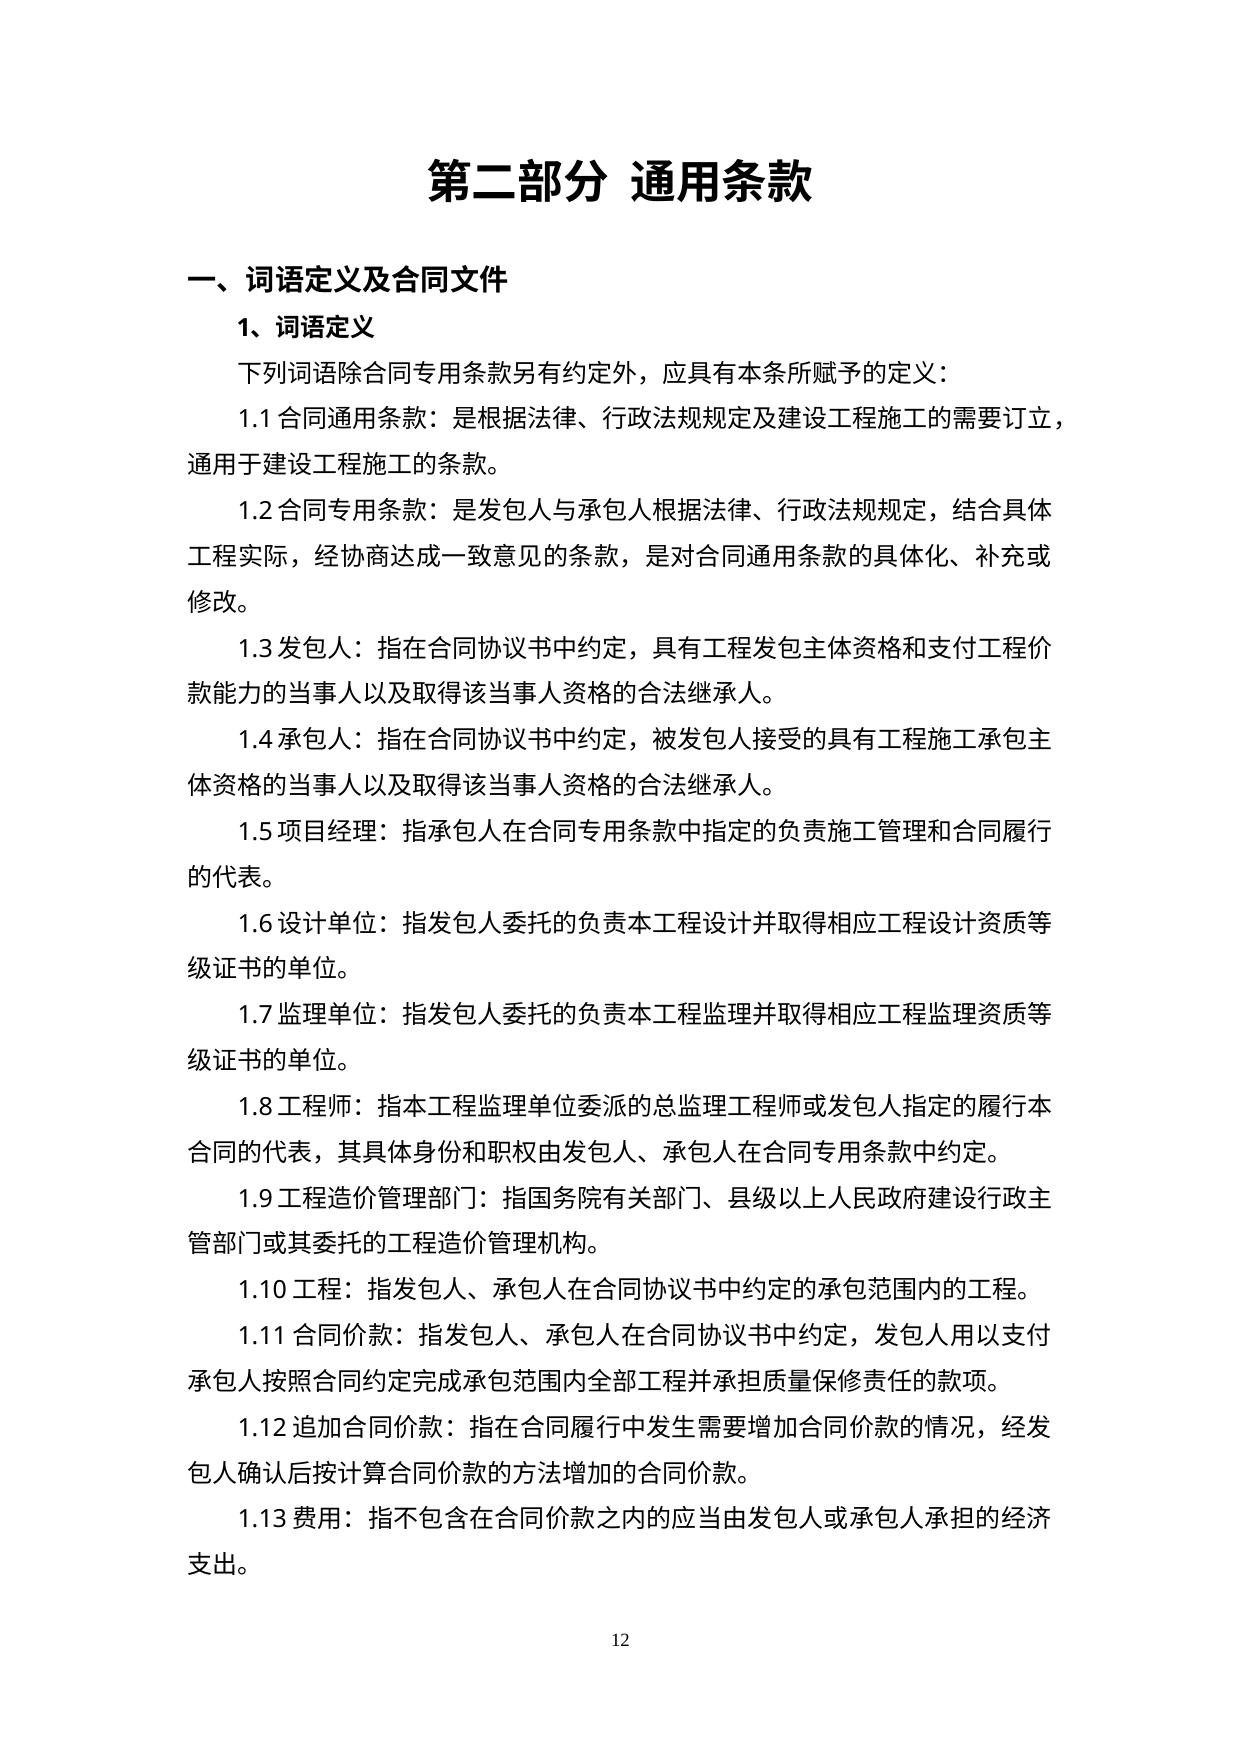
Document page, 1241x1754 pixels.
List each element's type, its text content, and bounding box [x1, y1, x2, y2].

text 1.4承包人：指在合同协议书中约定，被发包人接受的具有工程施工承包主体资格的当事人以及取得该当事人资格的合法继承人。 [187, 712, 1053, 804]
text 第二部分 通用条款 [187, 162, 1052, 208]
text 1.11合同价款：指发包人、承包人在合同协议书中约定，发包人用以支付承包人按照合同约定完成承包范围内全部工程并承担质量保修责任的款项。 [187, 1308, 1053, 1399]
text 1.3发包人：指在合同协议书中约定，具有工程发包主体资格和支付工程价款能力的当事人以及取得该当事人资格的合法继承人。 [187, 620, 1053, 712]
text 1.10工程：指发包人、承包人在合同协议书中约定的承包范围内的工程。 [187, 1262, 1053, 1308]
text 一、词语定义及合同文件 [187, 254, 1052, 299]
text 1.1合同通用条款：是根据法律、行政法规规定及建设工程施工的需要订立，通用于建设工程施工的条款。 [187, 391, 1053, 483]
text 1.2合同专用条款：是发包人与承包人根据法律、行政法规规定，结合具体工程实际，经协商达成一致意见的条款，是对合同通用条款的具体化、补充或修改。 [187, 483, 1053, 620]
text 1.5项目经理：指承包人在合同专用条款中指定的负责施工管理和合同履行的代表。 [187, 804, 1053, 895]
text 下列词语除合同专用条款另有约定外，应具有本条所赋予的定义： [187, 345, 1053, 391]
text 1.7监理单位：指发包人委托的负责本工程监理并取得相应工程监理资质等级证书的单位。 [187, 987, 1053, 1079]
text 1.8工程师：指本工程监理单位委派的总监理工程师或发包人指定的履行本合同的代表，其具体身份和职权由发包人、承包人在合同专用条款中约定。 [187, 1079, 1053, 1170]
text 1、词语定义 [187, 299, 1053, 345]
text 1.13费用：指不包含在合同价款之内的应当由发包人或承包人承担的经济支出。 [187, 1491, 1053, 1583]
text 1.6设计单位：指发包人委托的负责本工程设计并取得相应工程设计资质等级证书的单位。 [187, 895, 1053, 987]
text 1.12追加合同价款：指在合同履行中发生需要增加合同价款的情况，经发包人确认后按计算合同价款的方法增加的合同价款。 [187, 1399, 1053, 1491]
text 1.9工程造价管理部门：指国务院有关部门、县级以上人民政府建设行政主管部门或其委托的工程造价管理机构。 [187, 1170, 1053, 1262]
